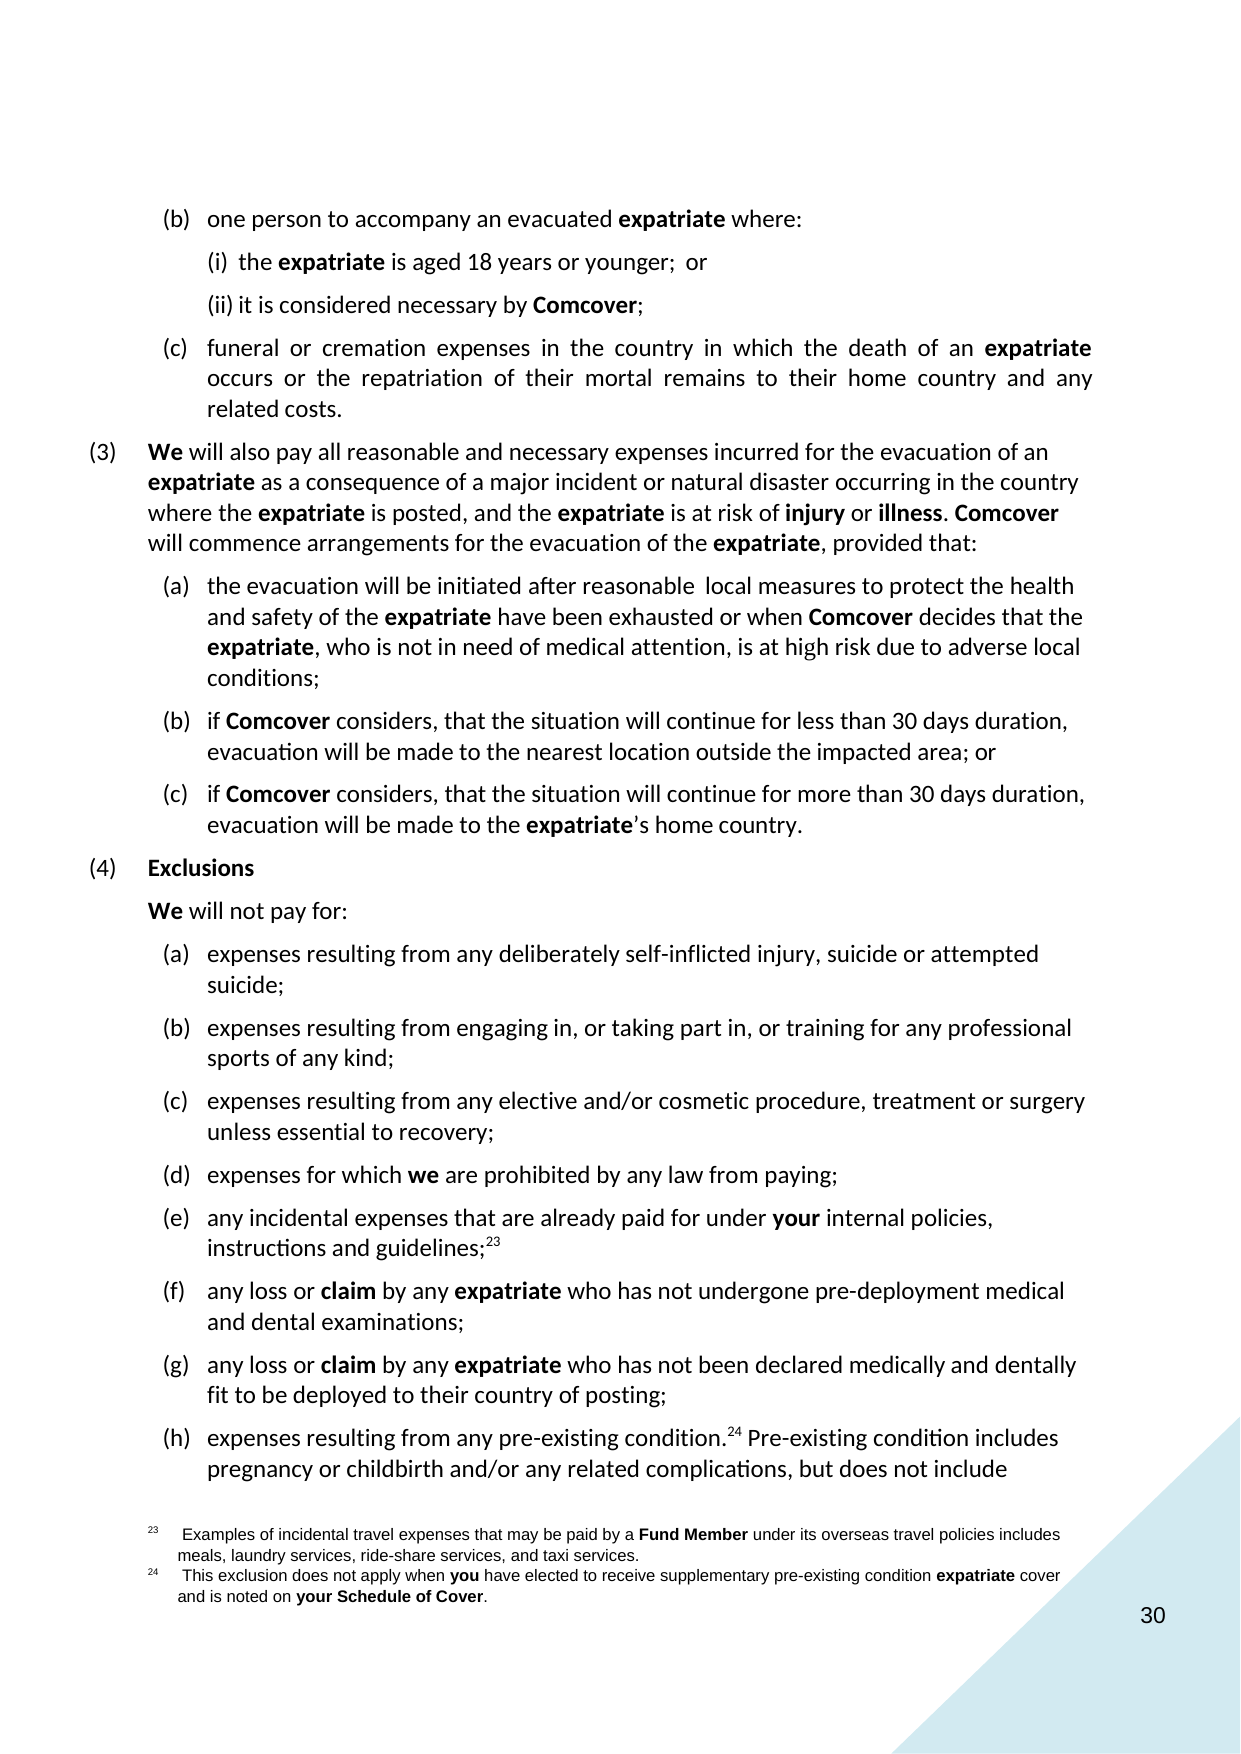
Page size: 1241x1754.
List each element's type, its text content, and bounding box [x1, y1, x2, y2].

list We will also pay all reasonable and necessary expenses incurred for the evacuation of an expatriate as a consequence of a major incident or natural disaster occurring in the country where the expatriate is posted, and the expatriate is at risk of injury or illness. Comcover will commence arrangements for the evacuation of the expatriate, provided that: [89, 436, 1092, 558]
list if Comcover considers, that the situation will continue for less than 30 days duration, evacuation will be made to the nearest location outside the impacted area; or [162, 705, 1092, 766]
list any loss or claim by any expatriate who has not been declared medically and dentally fit to be deployed to their country of posting; [162, 1349, 1092, 1410]
list any incidental expenses that are already paid for under your internal policies, instructions and guidelines; [162, 1202, 1092, 1263]
list if Comcover considers, that the situation will continue for more than 30 days duration, evacuation will be made to the expatriate’s home country. [162, 779, 1092, 840]
list it is considered necessary by Comcover; [207, 289, 1092, 319]
text We will not pay for: [148, 895, 1092, 926]
list expenses resulting from engaging in, or taking part in, or training for any professional sports of any kind; [162, 1012, 1092, 1073]
list any loss or claim by any expatriate who has not undergone pre-deployment medical and dental examinations; [162, 1275, 1092, 1336]
list expenses resulting from any deliberately self-inflicted injury, suicide or attempted suicide; [162, 938, 1092, 999]
list expenses resulting from any elective and/or cosmetic procedure, treatment or surgery unless essential to recovery; [162, 1085, 1092, 1146]
list Exclusions [89, 852, 1092, 883]
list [162, 1422, 1092, 1483]
list funeral or cremation expenses in the country in which the death of an expatriate occurs or the repatriation of their mortal remains to their home country and any related costs. [162, 332, 1092, 423]
list one person to accompany an evacuated expatriate where: [162, 203, 1092, 233]
list expenses for which we are prohibited by any law from paying; [162, 1159, 1092, 1189]
list the evacuation will be initiated after reasonable local measures to protect the health and safety of the expatriate have been exhausted or when Comcover decides that the expatriate, who is not in need of medical attention, is at high risk due to adverse local conditions; [162, 571, 1092, 693]
list the expatriate is aged 18 years or younger; or [207, 246, 1092, 276]
